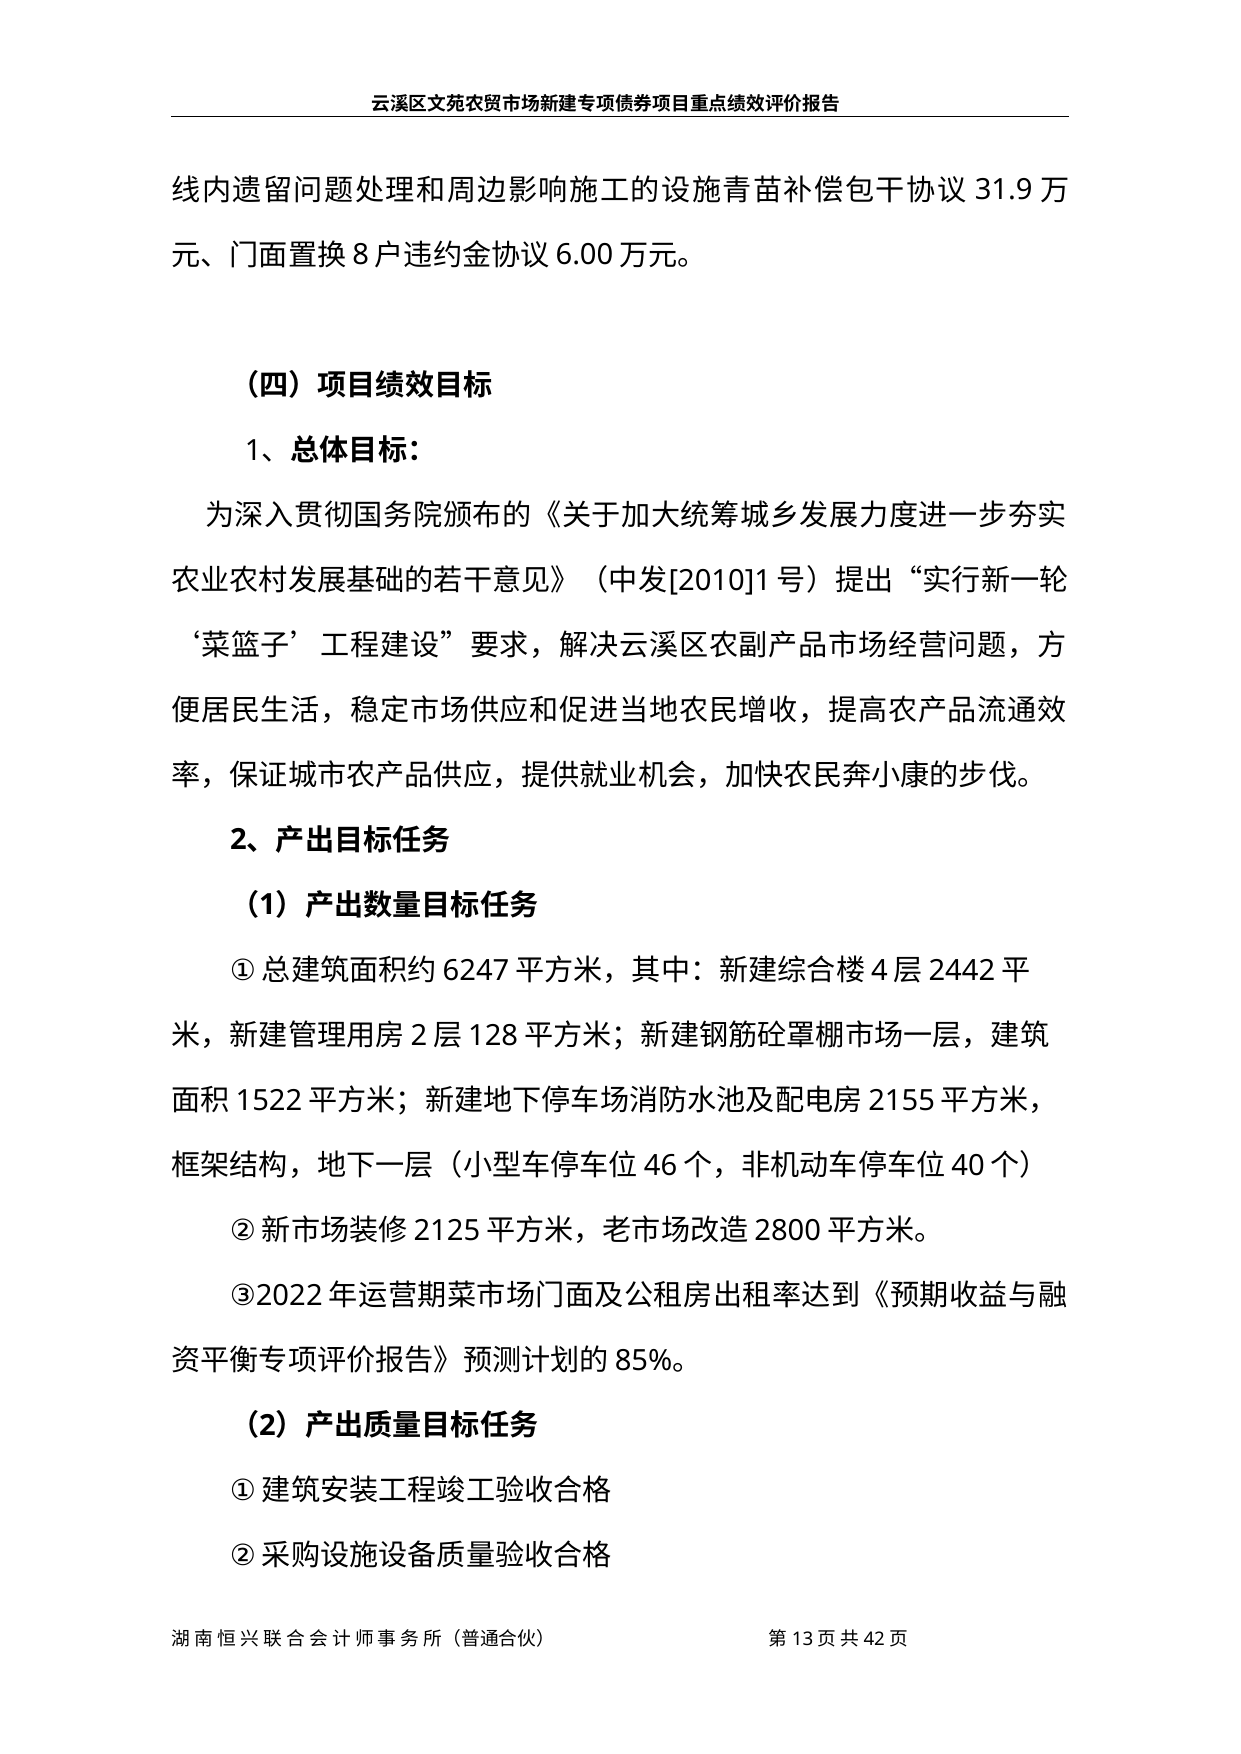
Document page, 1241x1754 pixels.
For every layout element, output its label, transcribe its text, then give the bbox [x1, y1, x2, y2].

list 2、产出目标任务 [171, 805, 1069, 870]
list 总体目标： [171, 415, 1069, 480]
text （四）项目绩效目标 [171, 350, 1069, 415]
list ③2022年运营期菜市场门面及公租房出租率达到《预期收益与融资平衡专项评价报告》预测计划的85%。 [171, 1260, 1069, 1390]
list ①建筑安装工程竣工验收合格 [171, 1455, 1069, 1520]
list ②采购设施设备质量验收合格 [171, 1520, 1069, 1585]
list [171, 155, 1069, 285]
text ①总建筑面积约6247平方米，其中：新建综合楼4层2442平米，新建管理用房2层128平方米；新建钢筋砼罩棚市场一层，建筑面积1522平方米；新建地下停车场消防水池及配电房2155平方米，框架结构，地下一层（小型车停车位46个，非机动车停车位40个） [171, 935, 1069, 1195]
list （1）产出数量目标任务 [171, 870, 1069, 935]
text ②新市场装修2125平方米，老市场改造2800平方米。 [171, 1195, 1069, 1260]
list 为深入贯彻国务院颁布的《关于加大统筹城乡发展力度进一步夯实农业农村发展基础的若干意见》（中发[2010]1号）提出“实行新一轮‘菜篮子’工程建设”要求，解决云溪区农副产品市场经营问题，方便居民生活，稳定市场供应和促进当地农民增收，提高农产品流通效率，保证城市农产品供应，提供就业机会，加快农民奔小康的步伐。 [171, 480, 1069, 805]
list （2）产出质量目标任务 [171, 1390, 1069, 1455]
